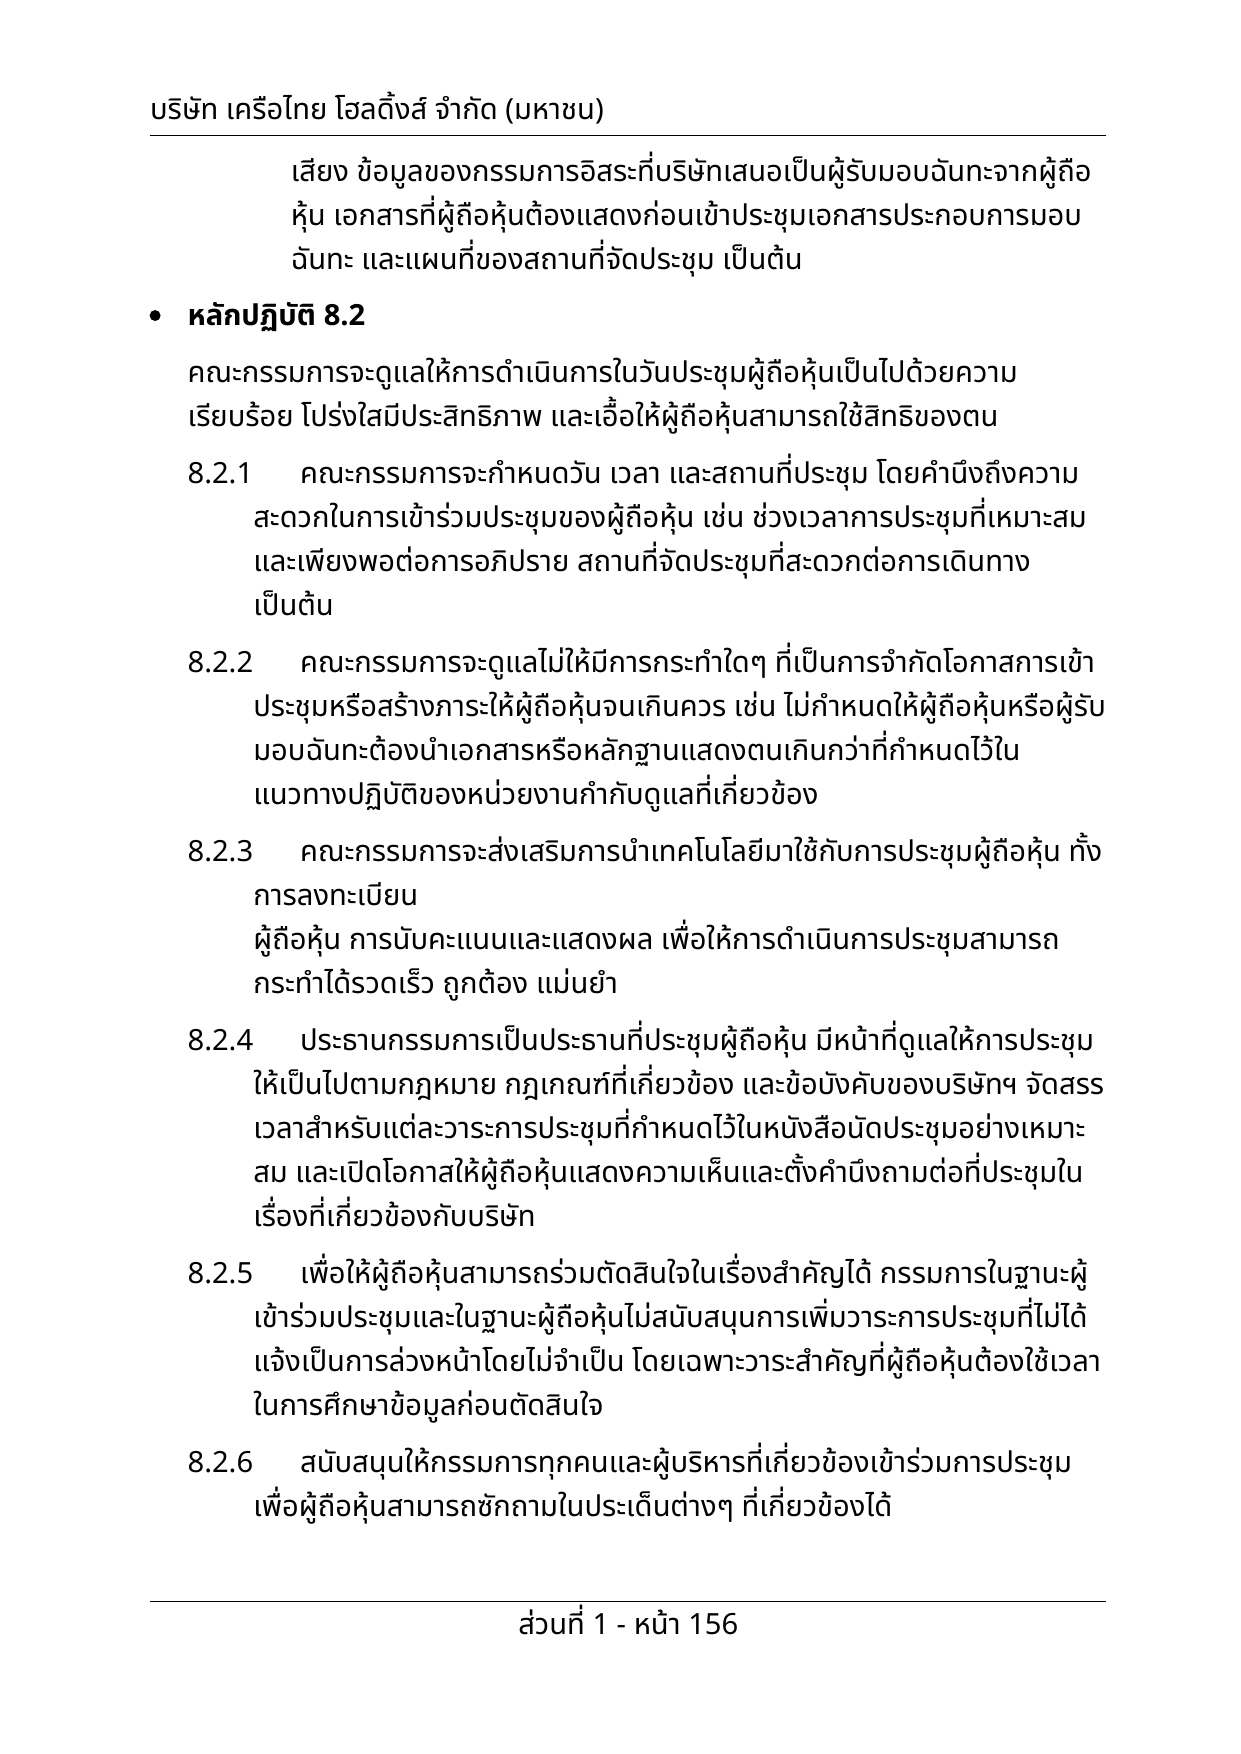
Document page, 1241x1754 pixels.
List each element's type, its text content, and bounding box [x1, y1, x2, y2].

text 8.2.1 คณะกรรมการจะกำหนดวัน เวลา และสถานที่ประชุม โดยคำนึงถึงความสะดวกในการเข้าร่วมประชุมของผู้ถือหุ้น เช่น ช่วงเวลาการประชุมที่เหมาะสมและเพียงพอต่อการอภิปราย สถานที่จัดประชุมที่สะดวกต่อการเดินทาง เป็นต้น [187, 452, 1106, 628]
text คณะกรรมการจะดูแลให้การดำเนินการในวันประชุมผู้ถือหุ้นเป็นไปด้วยความเรียบร้อย โปร่งใสมีประสิทธิภาพ และเอื้อให้ผู้ถือหุ้นสามารถใช้สิทธิของตน [187, 351, 1106, 439]
text 8.2.2 คณะกรรมการจะดูแลไม่ให้มีการกระทำใดๆ ที่เป็นการจำกัดโอกาสการเข้าประชุมหรือสร้างภาระให้ผู้ถือหุ้นจนเกินควร เช่น ไม่กำหนดให้ผู้ถือหุ้นหรือผู้รับมอบฉันทะต้องนำเอกสารหรือหลักฐานแสดงตนเกินกว่าที่กำหนดไว้ในแนวทางปฏิบัติของหน่วยงานกำกับดูแลที่เกี่ยวข้อง [187, 641, 1106, 817]
text 8.2.3 คณะกรรมการจะส่งเสริมการนำเทคโนโลยีมาใช้กับการประชุมผู้ถือหุ้น ทั้งการลงทะเบียน ผู้ถือหุ้น การนับคะแนนและแสดงผล เพื่อให้การดำเนินการประชุมสามารถกระทำได้รวดเร็ว ถูกต้อง แม่นยำ [187, 830, 1106, 1006]
list หลักปฏิบัติ 8.2 [150, 295, 1106, 339]
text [253, 150, 1106, 282]
text 8.2.6 สนับสนุนให้กรรมการทุกคนและผู้บริหารที่เกี่ยวข้องเข้าร่วมการประชุม เพื่อผู้ถือหุ้นสามารถซักถามในประเด็นต่างๆ ที่เกี่ยวข้องได้ [187, 1441, 1106, 1529]
text 8.2.4 ประธานกรรมการเป็นประธานที่ประชุมผู้ถือหุ้น มีหน้าที่ดูแลให้การประชุมให้เป็นไปตามกฎหมาย กฎเกณฑ์ที่เกี่ยวข้อง และข้อบังคับของบริษัทฯ จัดสรรเวลาสำหรับแต่ละวาระการประชุมที่กำหนดไว้ในหนังสือนัดประชุมอย่างเหมาะสม และเปิดโอกาสให้ผู้ถือหุ้นแสดงความเห็นและตั้งคำนึงถามต่อที่ประชุมในเรื่องที่เกี่ยวข้องกับบริษัท [187, 1019, 1106, 1239]
text 8.2.5 เพื่อให้ผู้ถือหุ้นสามารถร่วมตัดสินใจในเรื่องสำคัญได้ กรรมการในฐานะผู้เข้าร่วมประชุมและในฐานะผู้ถือหุ้นไม่สนับสนุนการเพิ่มวาระการประชุมที่ไม่ได้แจ้งเป็นการล่วงหน้าโดยไม่จำเป็น โดยเฉพาะวาระสำคัญที่ผู้ถือหุ้นต้องใช้เวลาในการศึกษาข้อมูลก่อนตัดสินใจ [187, 1252, 1106, 1428]
